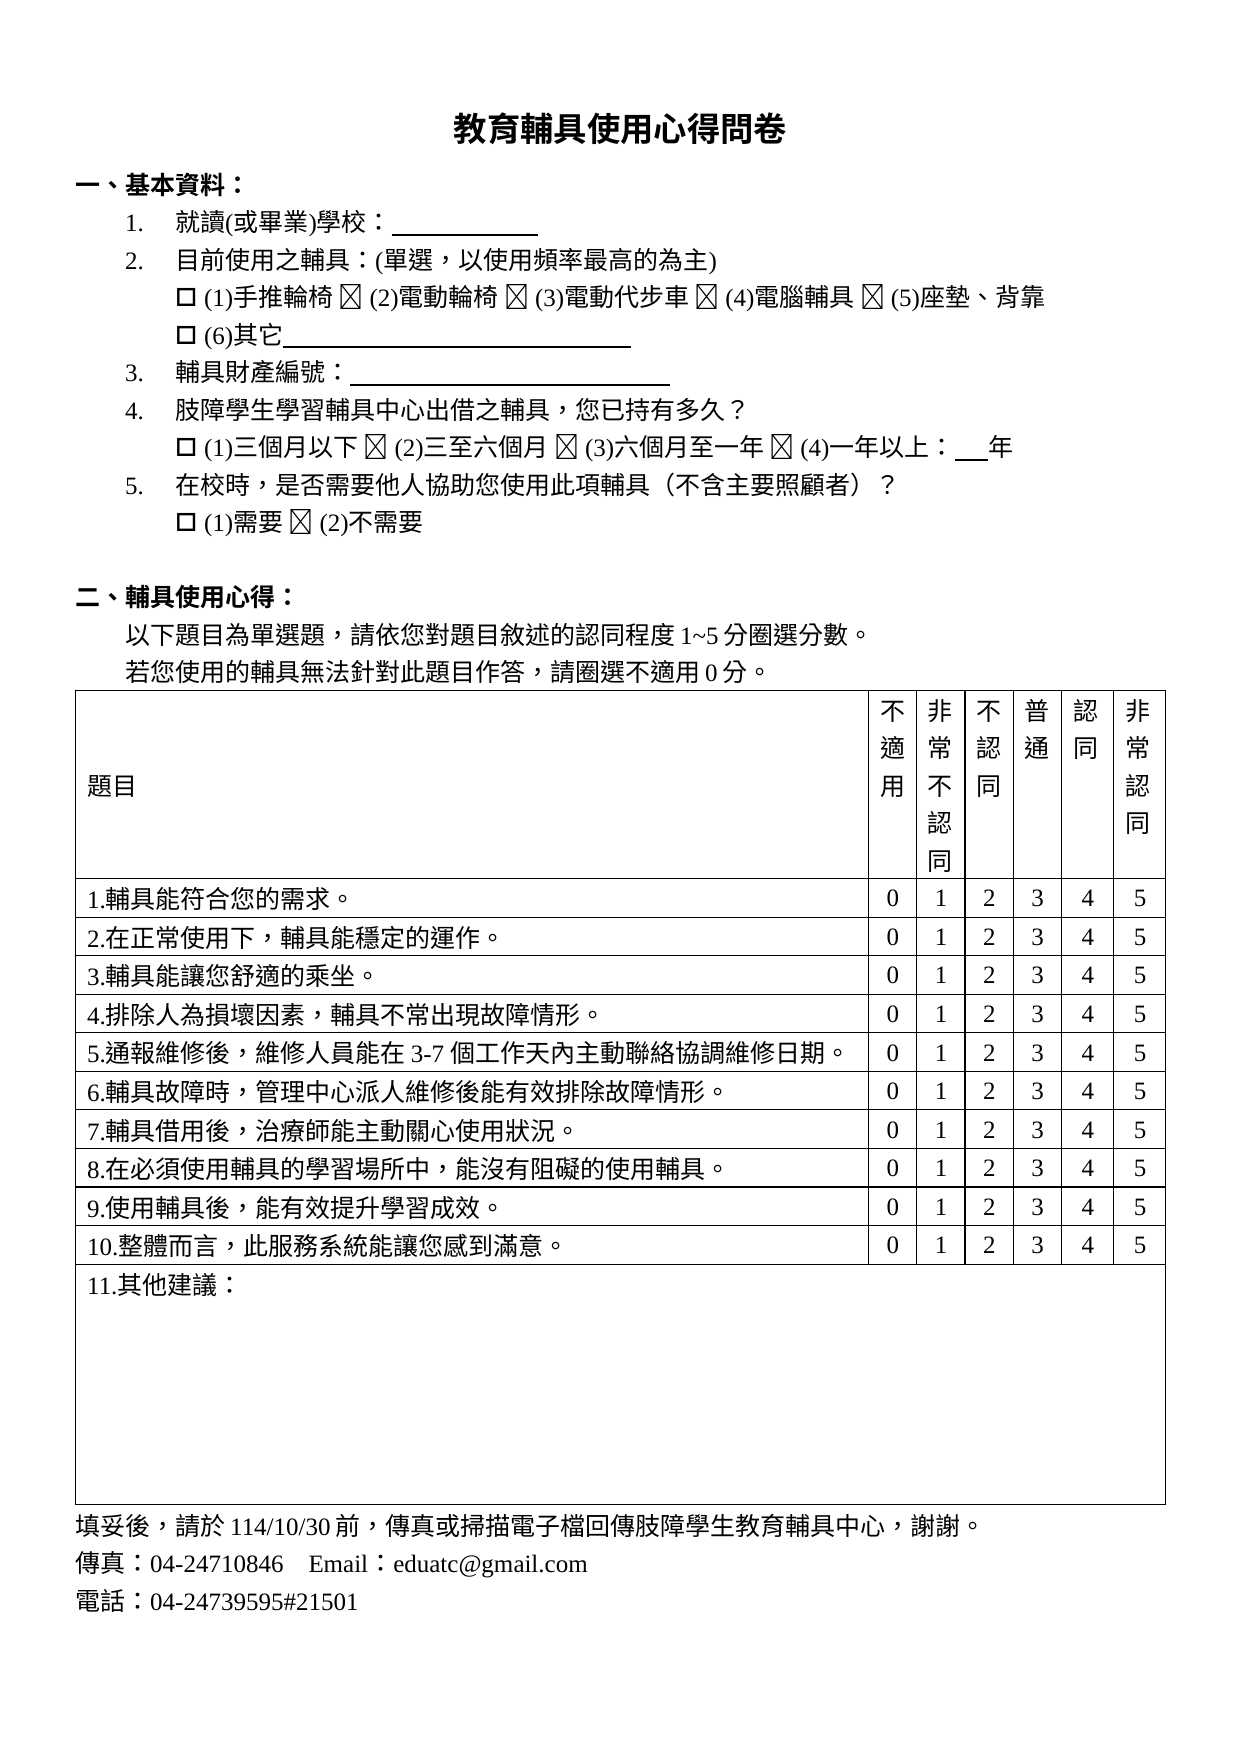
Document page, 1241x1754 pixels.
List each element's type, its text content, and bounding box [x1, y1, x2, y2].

table_cell 3 [1014, 1188, 1061, 1225]
table_cell 4 [1062, 1110, 1113, 1148]
table_header 不適用 [869, 691, 916, 878]
text 4. 肢障學生學習輔具中心出借之輔具，您已持有多久？ [125, 389, 1165, 427]
table_cell 3 [1014, 1072, 1061, 1109]
table_header 非常不認同 [917, 691, 964, 878]
text 1. 就讀(或畢業)學校： [125, 202, 1165, 239]
table_cell 0 [869, 995, 916, 1032]
table_cell 5 [1114, 1226, 1165, 1263]
table_cell 5 [1114, 1149, 1165, 1186]
table_cell 4 [1062, 1149, 1113, 1186]
text 以下題目為單選題，請依您對題目敘述的認同程度1~5分圈選分數。 [125, 614, 1165, 652]
table_cell 9.使用輔具後，能有效提升學習成效。 [76, 1188, 868, 1225]
table_cell 4 [1062, 879, 1113, 917]
table_header 題目 [76, 691, 868, 878]
text 3. 輔具財產編號： [125, 352, 1165, 389]
text 2. 目前使用之輔具：(單選，以使用頻率最高的為主) [125, 239, 1165, 277]
table_cell 3.輔具能讓您舒適的乘坐。 [76, 956, 868, 994]
table_cell 0 [869, 1149, 916, 1186]
table_cell 5 [1114, 956, 1165, 994]
table_cell 4 [1062, 995, 1113, 1032]
table_cell 3 [1014, 1226, 1061, 1263]
table_cell 2 [966, 1226, 1013, 1263]
text 5. 在校時，是否需要他人協助您使用此項輔具（不含主要照顧者）？ [125, 464, 1165, 502]
table_cell 5 [1114, 879, 1165, 917]
table_cell 2.在正常使用下，輔具能穩定的運作。 [76, 918, 868, 955]
table_cell 3 [1014, 1033, 1061, 1071]
table_cell 3 [1014, 995, 1061, 1032]
table_cell 4 [1062, 1072, 1113, 1109]
table_cell 0 [869, 918, 916, 955]
table_cell 4 [1062, 1033, 1113, 1071]
table_cell 2 [966, 1149, 1013, 1186]
table_cell 2 [966, 879, 1013, 917]
table_header 非常認同 [1114, 691, 1165, 878]
table_cell 5 [1114, 1033, 1165, 1071]
table_cell 2 [966, 1188, 1013, 1225]
table_cell 1.輔具能符合您的需求。 [76, 879, 868, 917]
table_cell 1 [917, 1226, 964, 1263]
table_cell 1 [917, 995, 964, 1032]
text (1)三個月以下 (2)三至六個月 (3)六個月至一年 (4)一年以上： 年 [175, 427, 1165, 464]
text 一、基本資料： [75, 164, 1165, 202]
table_cell 1 [917, 1033, 964, 1071]
table_cell 2 [966, 1072, 1013, 1109]
table_cell 3 [1014, 1110, 1061, 1148]
table_cell 0 [869, 956, 916, 994]
table_cell 4 [1062, 1226, 1113, 1263]
table_cell 5 [1114, 995, 1165, 1032]
table_cell 0 [869, 1226, 916, 1263]
table_cell 0 [869, 879, 916, 917]
table_cell 4 [1062, 918, 1113, 955]
table_cell 3 [1014, 956, 1061, 994]
table_cell 10.整體而言，此服務系統能讓您感到滿意。 [76, 1226, 868, 1263]
text 傳真：04-24710846 Email：eduatc@gmail.com [75, 1543, 1165, 1580]
table_cell 1 [917, 879, 964, 917]
table_cell 2 [966, 995, 1013, 1032]
text 填妥後，請於114/10/30前，傳真或掃描電子檔回傳肢障學生教育輔具中心，謝謝。 [75, 1505, 1165, 1543]
table_cell 0 [869, 1033, 916, 1071]
table_cell 0 [869, 1188, 916, 1225]
table_cell 1 [917, 1188, 964, 1225]
table_cell 7.輔具借用後，治療師能主動關心使用狀況。 [76, 1110, 868, 1148]
table_cell 2 [966, 1033, 1013, 1071]
text 若您使用的輔具無法針對此題目作答，請圈選不適用0分。 [125, 652, 1165, 689]
table_cell 5 [1114, 1072, 1165, 1109]
table_cell 1 [917, 918, 964, 955]
table_cell 0 [869, 1110, 916, 1148]
table_cell 2 [966, 956, 1013, 994]
table_cell 2 [966, 918, 1013, 955]
table_cell 3 [1014, 1149, 1061, 1186]
table_cell 5 [1114, 1110, 1165, 1148]
text (1)手推輪椅 (2)電動輪椅 (3)電動代步車 (4)電腦輔具 (5)座墊、背靠 [175, 277, 1165, 314]
table_cell 4 [1062, 956, 1113, 994]
table_header 認同 [1062, 691, 1113, 878]
table_cell 4.排除人為損壞因素，輔具不常出現故障情形。 [76, 995, 868, 1032]
table_cell 5 [1114, 918, 1165, 955]
table_cell 1 [917, 1072, 964, 1109]
table_cell 5.通報維修後，維修人員能在3-7 個工作天內主動聯絡協調維修日期。 [76, 1033, 868, 1071]
table_header 不認同 [966, 691, 1013, 878]
table_cell 1 [917, 1149, 964, 1186]
table_cell 2 [966, 1110, 1013, 1148]
text (1)需要 (2)不需要 [175, 502, 1165, 539]
table_cell 6.輔具故障時，管理中心派人維修後能有效排除故障情形。 [76, 1072, 868, 1109]
text 教育輔具使用心得問卷 [75, 89, 1165, 164]
text 電話：04-24739595#21501 [75, 1580, 1165, 1618]
table_cell 1 [917, 1110, 964, 1148]
text 二、輔具使用心得： [75, 577, 1165, 614]
table_cell 1 [917, 956, 964, 994]
text (6)其它 [175, 314, 1165, 352]
table_cell 8.在必須使用輔具的學習場所中，能沒有阻礙的使用輔具。 [76, 1149, 868, 1186]
table_cell 3 [1014, 879, 1061, 917]
table_cell 11.其他建議： [76, 1265, 1165, 1504]
table_cell 0 [869, 1072, 916, 1109]
table_header 普通 [1014, 691, 1061, 878]
table_cell 3 [1014, 918, 1061, 955]
table_cell 4 [1062, 1188, 1113, 1225]
table_cell 5 [1114, 1188, 1165, 1225]
